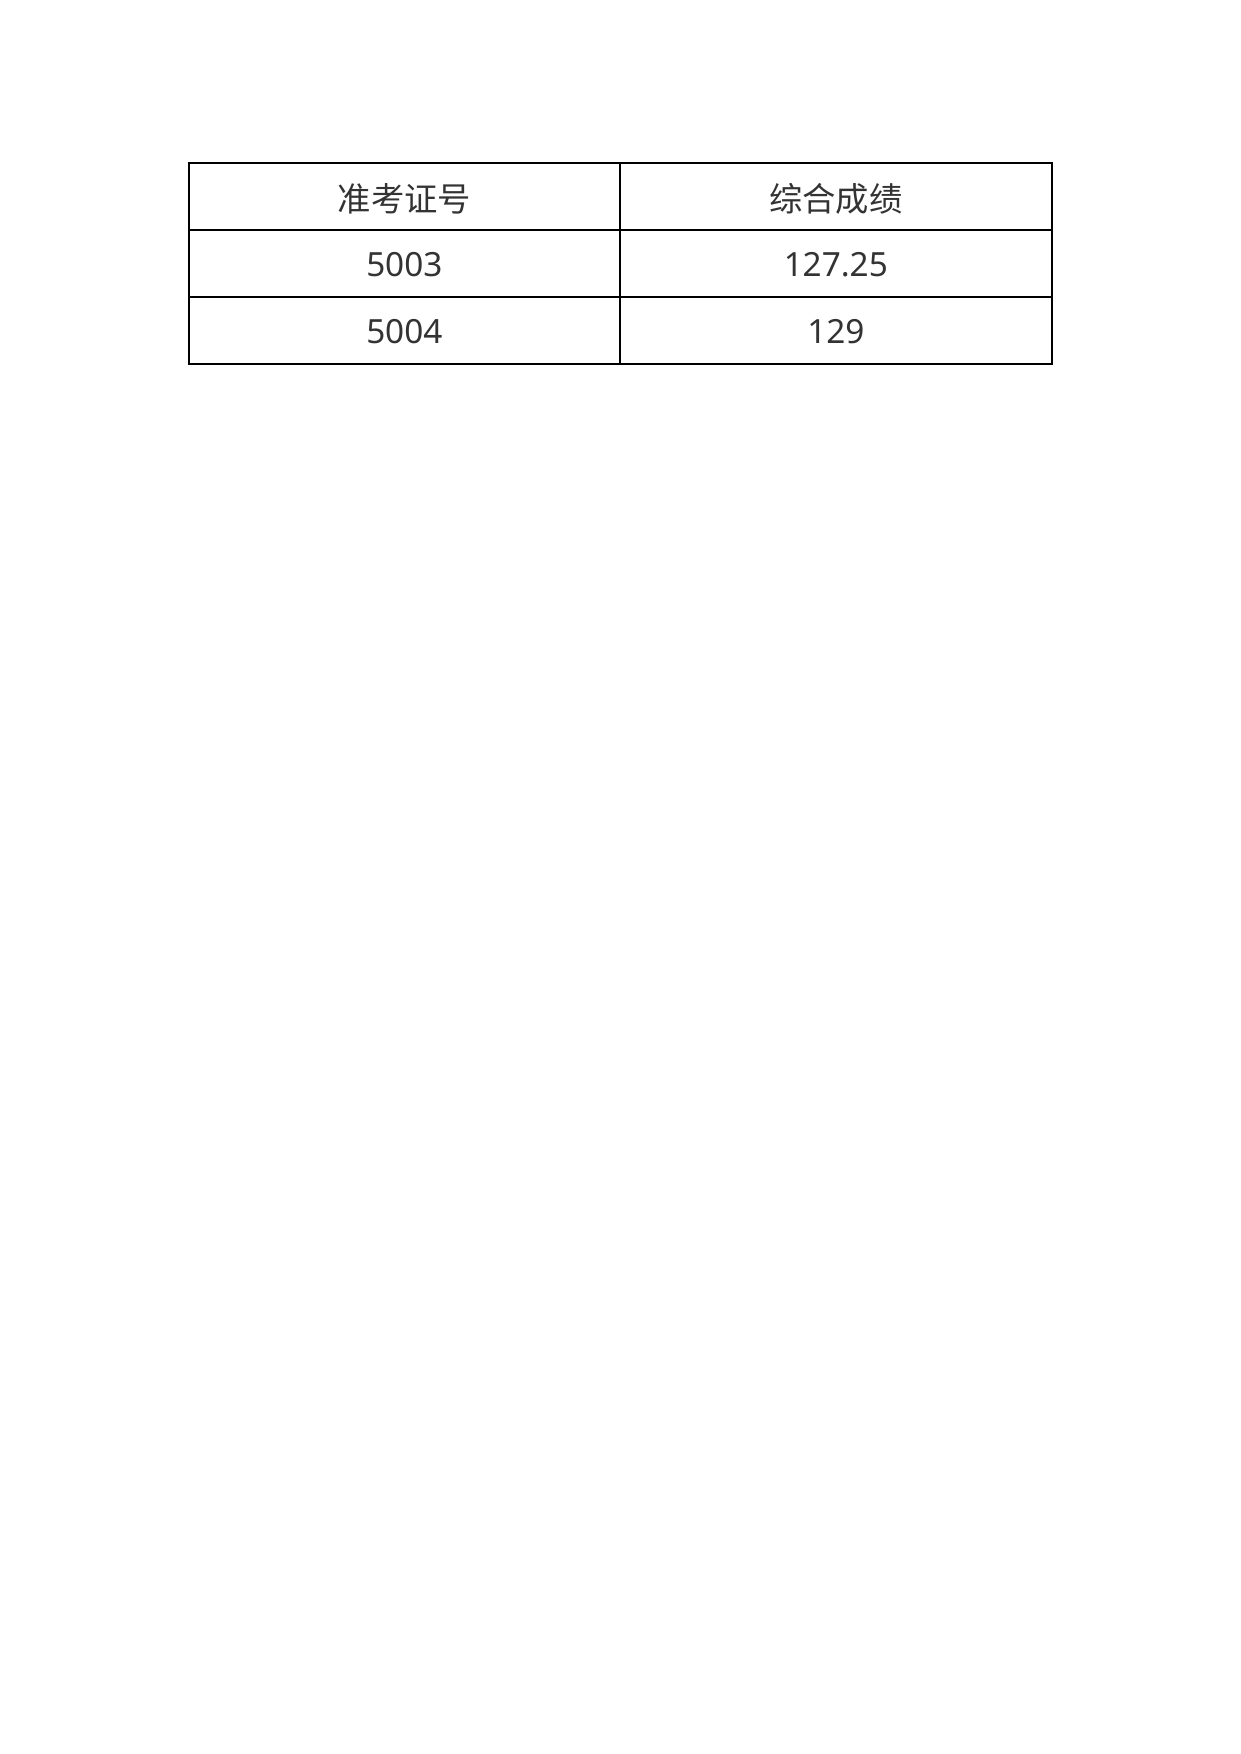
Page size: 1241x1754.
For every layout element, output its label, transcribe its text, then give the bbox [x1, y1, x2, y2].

table_cell 5004 [190, 298, 619, 363]
table_cell 129 [621, 298, 1051, 363]
table_cell 5003 [190, 231, 619, 296]
table_header 准考证号 [190, 164, 619, 229]
table_header 综合成绩 [621, 164, 1051, 229]
table_cell 127.25 [621, 231, 1051, 296]
